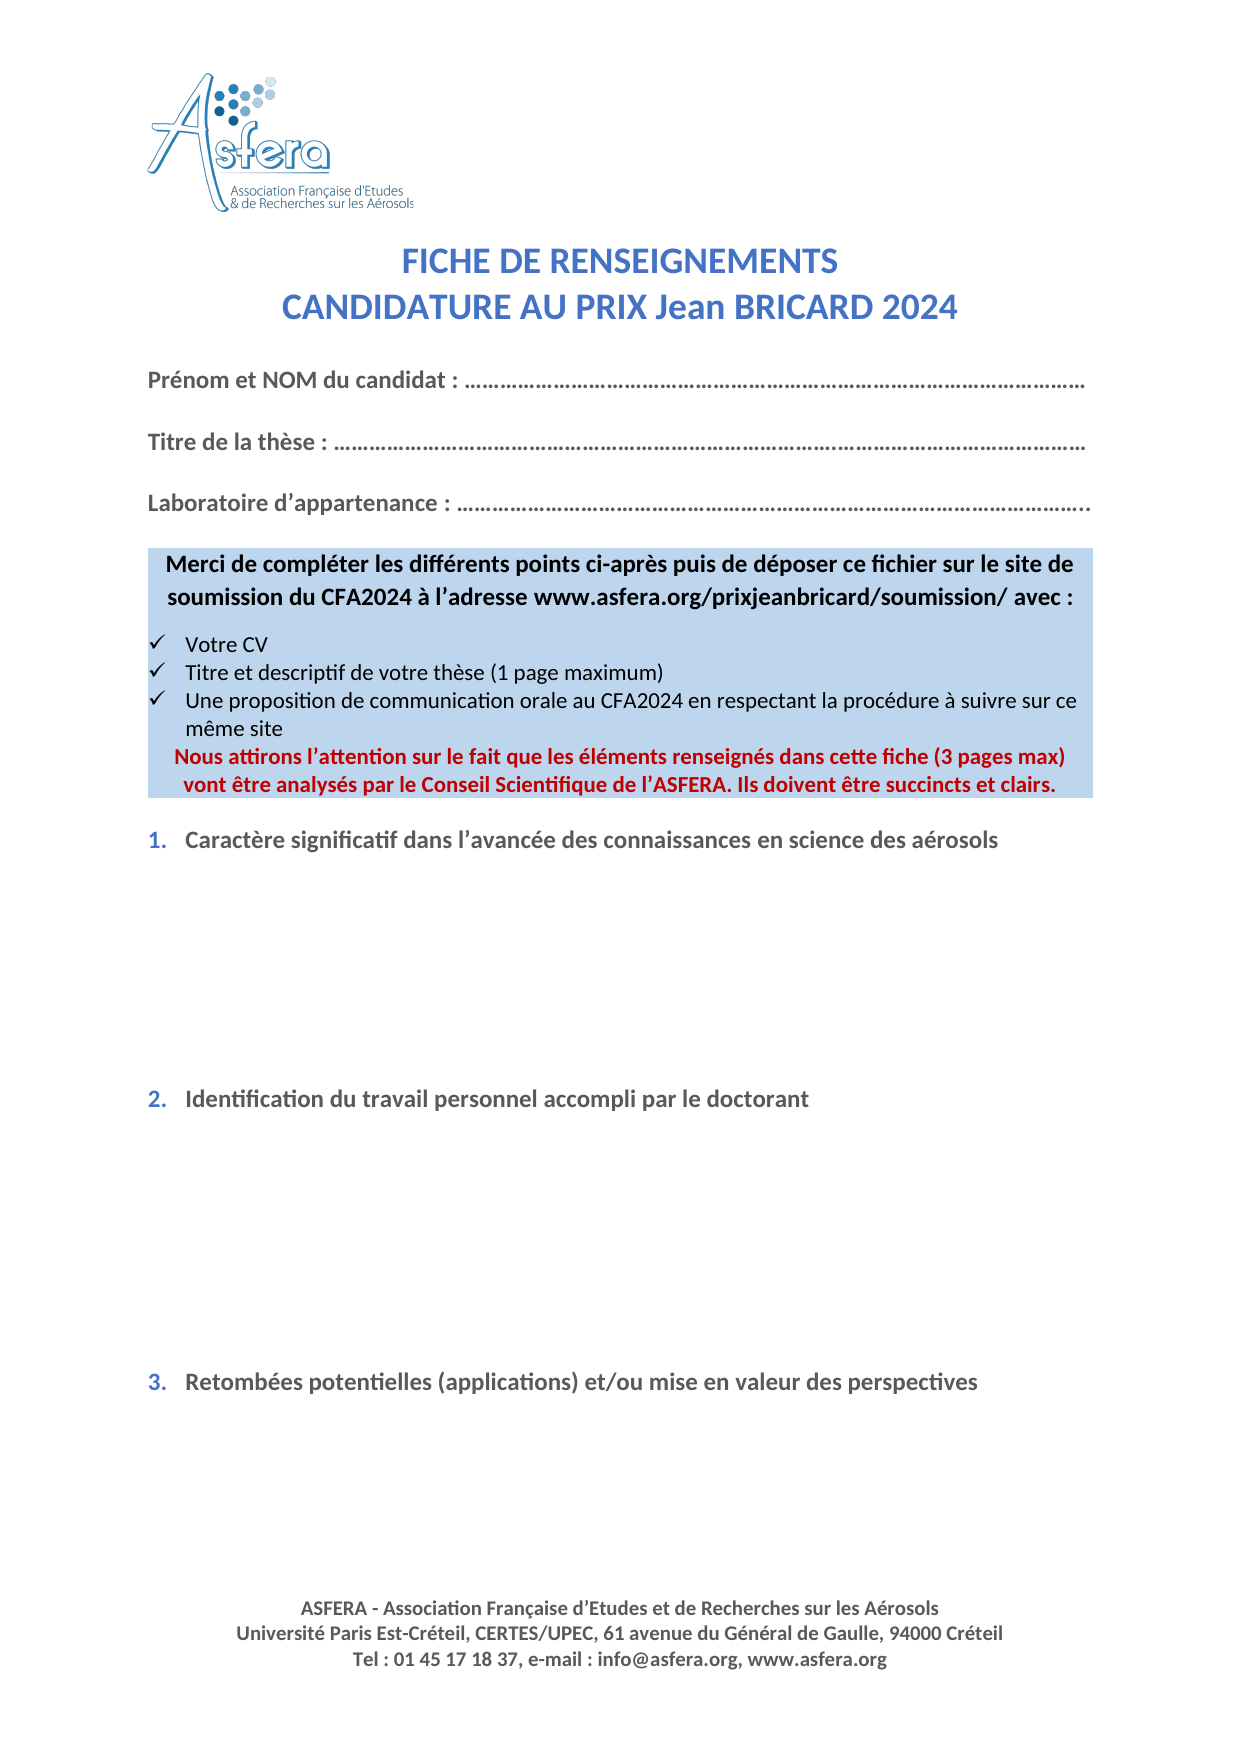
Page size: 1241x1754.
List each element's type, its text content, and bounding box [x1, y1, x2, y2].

text Merci de compléter les différents points ci-après puis de déposer ce fichier sur le site de soumission du CFA2024 à l’adresse www.asfera.org/prixjeanbricard/soumission/ avec : [148, 548, 1093, 611]
text Nous attirons l’attention sur le fait que les éléments renseignés dans cette fiche (3 pages max) [148, 742, 1093, 770]
list Retombées potentielles (applications) et/ou mise en valeur des perspectives [148, 1366, 1093, 1396]
text Prénom et NOM du candidat : …………………………………………………………………………………………… [148, 365, 1093, 395]
list Identification du travail personnel accompli par le doctorant [148, 1083, 1093, 1114]
picture [147, 73, 414, 212]
text vont être analysés par le Conseil Scientifique de l’ASFERA. Ils doivent être succincts et clairs. [148, 770, 1093, 798]
list Titre et descriptif de votre thèse (1 page maximum) [148, 658, 1093, 686]
text Laboratoire d’appartenance : …………………………………………………………………………………………….. [148, 487, 1093, 517]
list Caractère significatif dans l’avancée des connaissances en science des aérosols [148, 824, 1093, 854]
list Une proposition de communication orale au CFA2024 en respectant la procédure à suivre sur ce même site [148, 686, 1093, 742]
text Titre de la thèse : ………………………………………………………………………….…………………………………… [148, 426, 1093, 456]
list Votre CV [148, 630, 1093, 658]
text CANDIDATURE AU PRIX Jean BRICARD 2024 [148, 283, 1093, 329]
text Fiche de renseignements [148, 237, 1093, 283]
